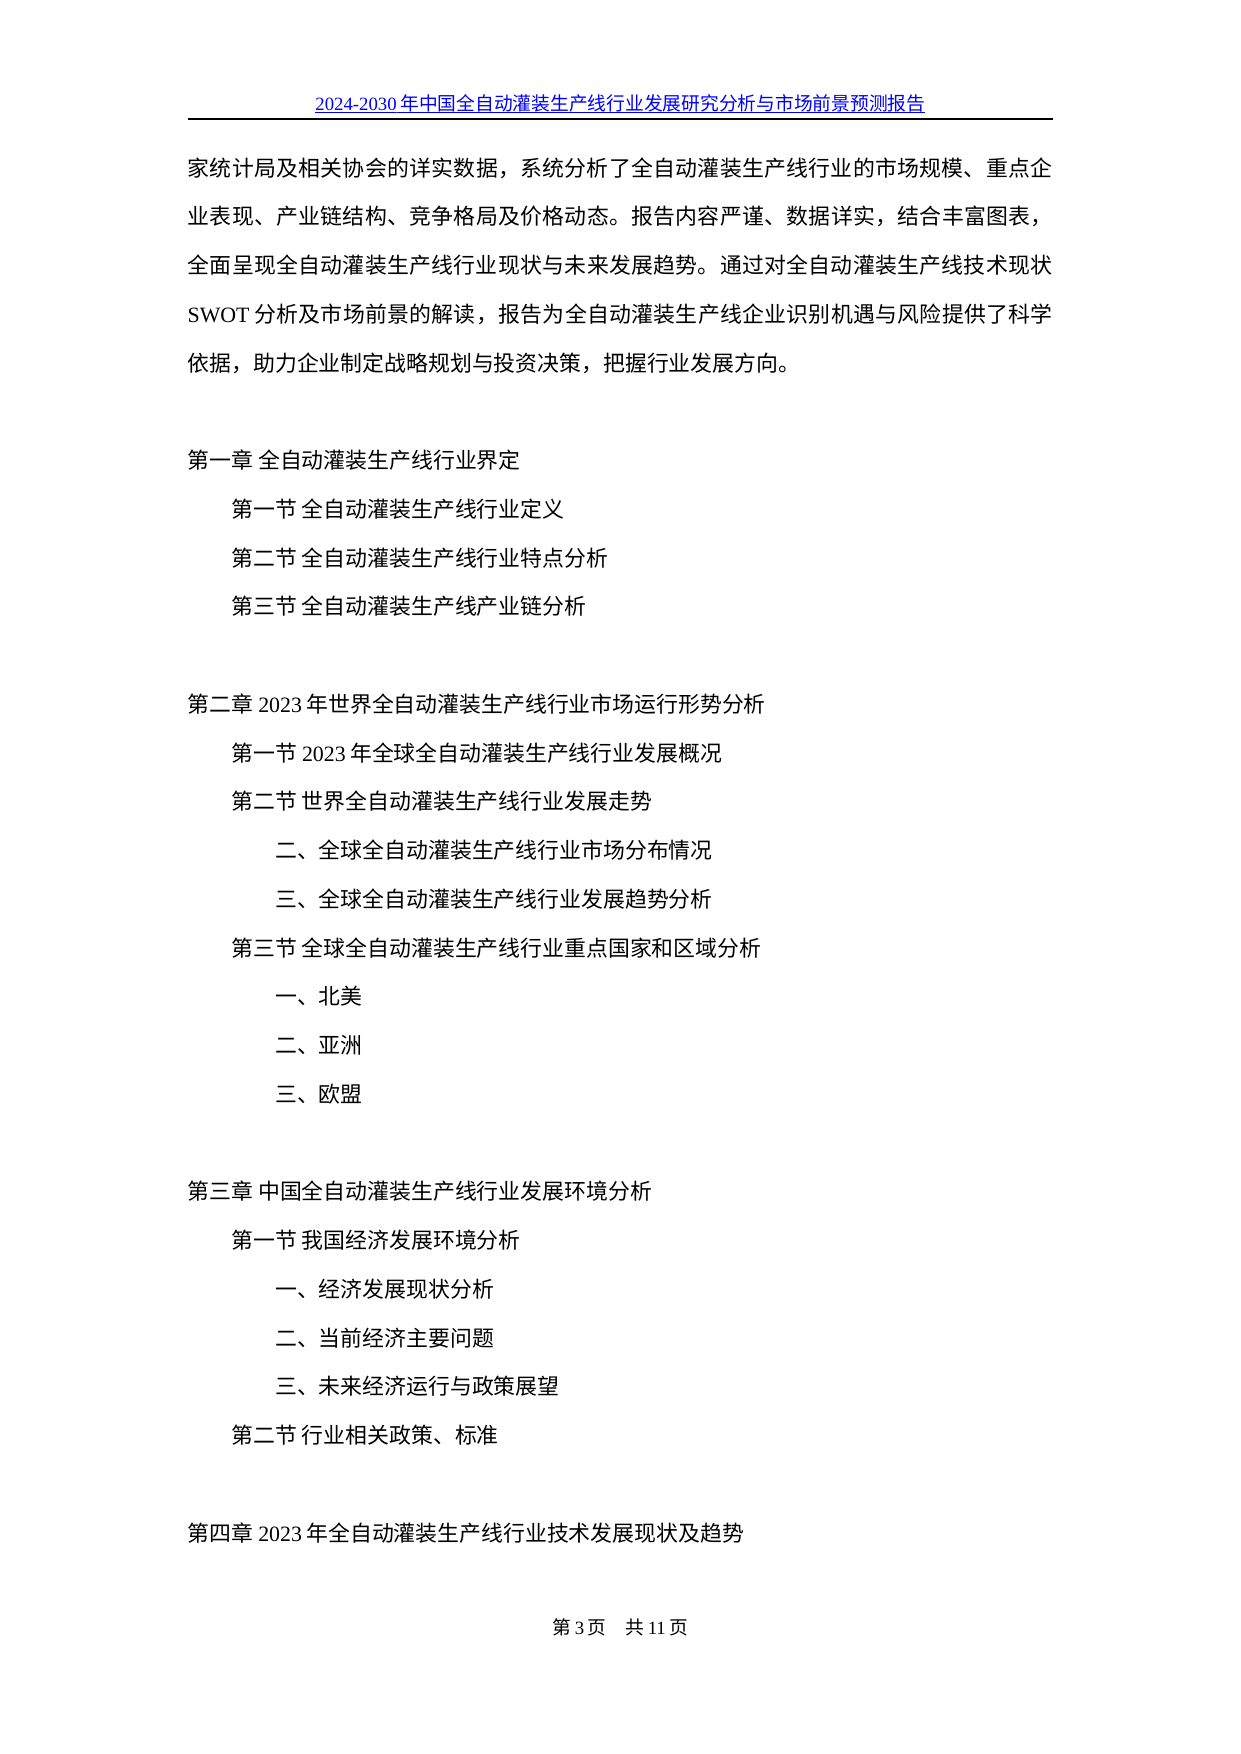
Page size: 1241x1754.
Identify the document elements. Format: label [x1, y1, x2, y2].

text [187, 150, 1053, 1548]
